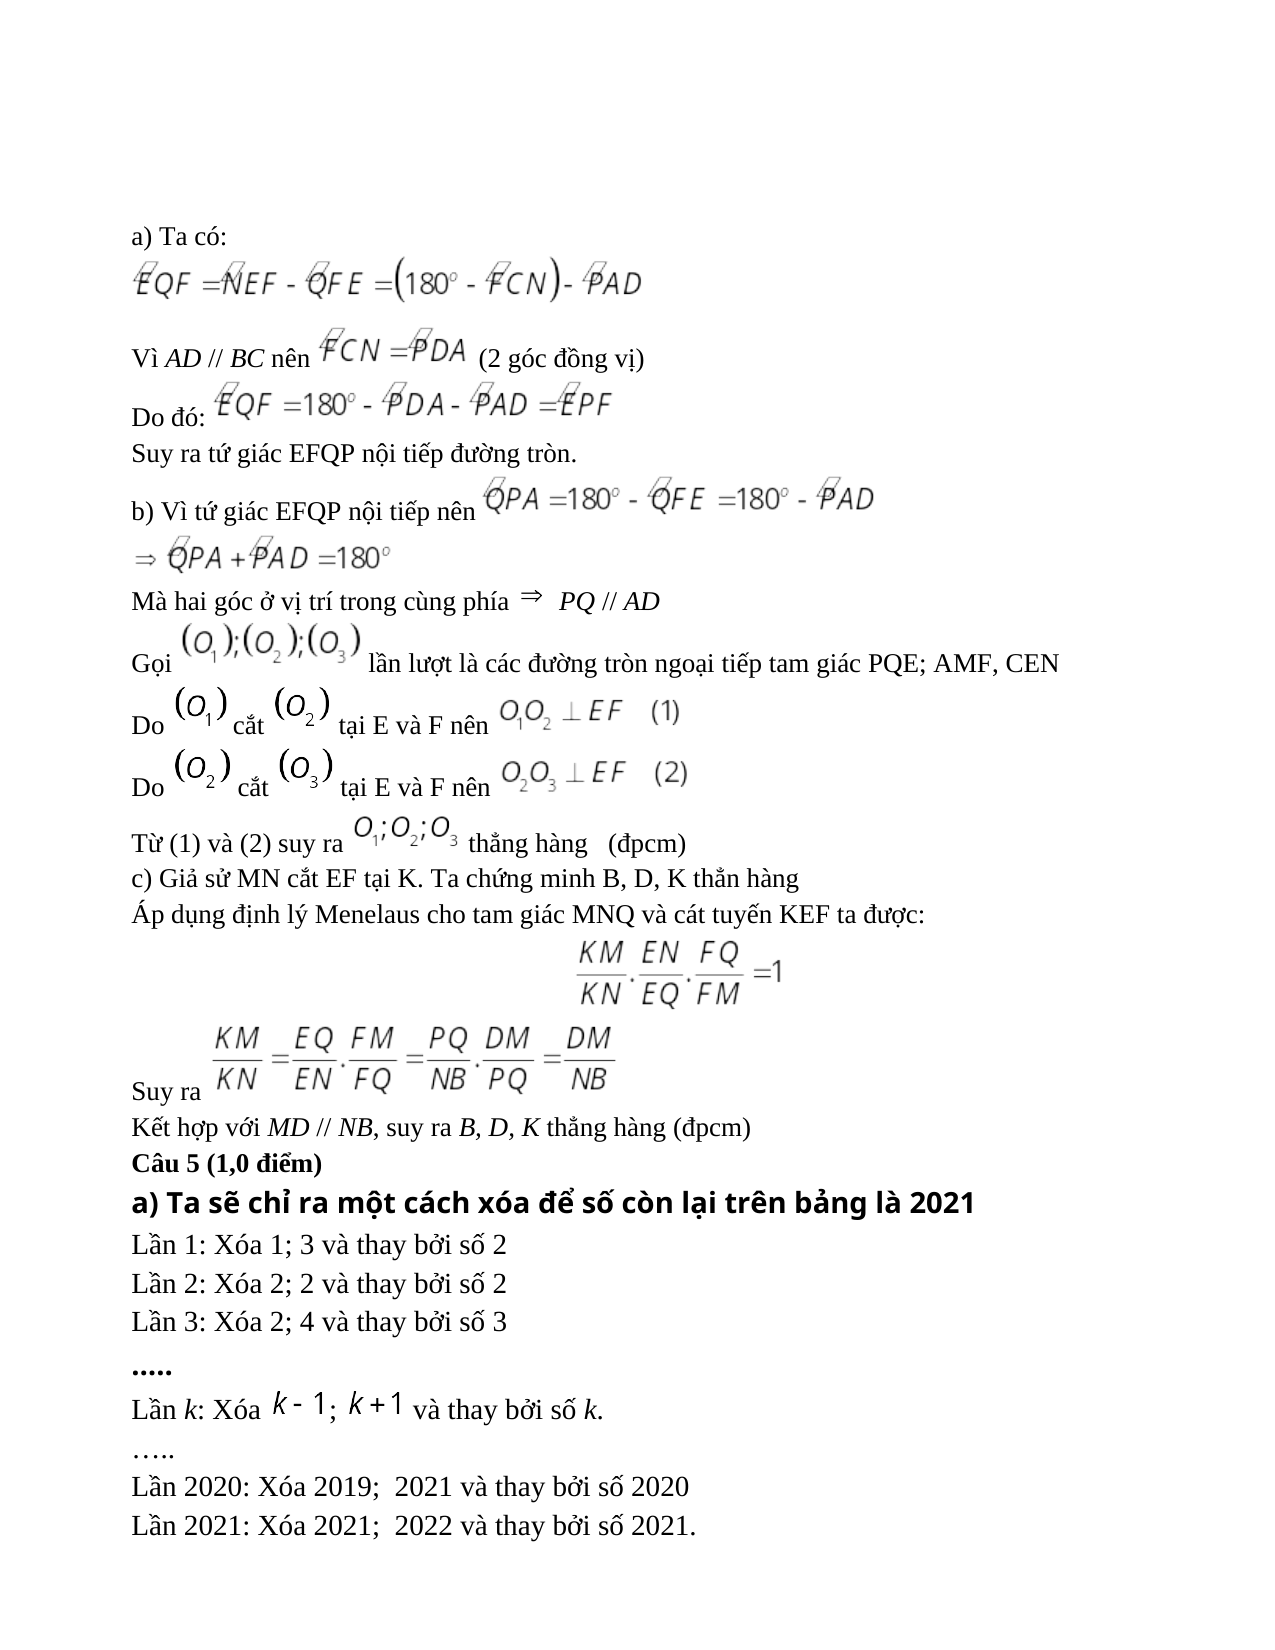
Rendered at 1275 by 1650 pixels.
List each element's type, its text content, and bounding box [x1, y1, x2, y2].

text Áp dụng định lý Menelaus cho tam giác MNQ và cát tuyến KEF ta được: [131, 898, 1228, 929]
text Suy ra [131, 1019, 1228, 1106]
text Kết hợp với MD // NB, suy ra B, D, K thẳng hàng (đpcm) [131, 1111, 1228, 1142]
text Câu 5 (1,0 điểm) [131, 1147, 1228, 1178]
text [131, 1182, 1228, 1542]
text b) Vì tứ giác EFQP nội tiếp nên [131, 472, 1228, 527]
text Do cắt tại E và F nên [131, 683, 1228, 740]
text c) Giả sử MN cắt EF tại K. Ta chứng minh B, D, K thẳn hàng [131, 862, 1228, 894]
text a) Ta có: [131, 220, 1228, 251]
text Do đó: [131, 378, 1228, 432]
text Vì AD // BC nên (2 góc đồng vị) [131, 324, 1228, 373]
text Do cắt tại E và F nên [131, 745, 1228, 802]
text Suy ra tứ giác EFQP nội tiếp đường tròn. [131, 437, 1228, 468]
text Gọi lần lượt là các đường tròn ngoại tiếp tam giác PQE; AMF, CEN [131, 621, 1228, 678]
text Mà hai góc ở vị trí trong cùng phía PQ // AD [131, 584, 1228, 616]
text Từ (1) và (2) suy ra thẳng hàng (đpcm) [131, 807, 1228, 858]
